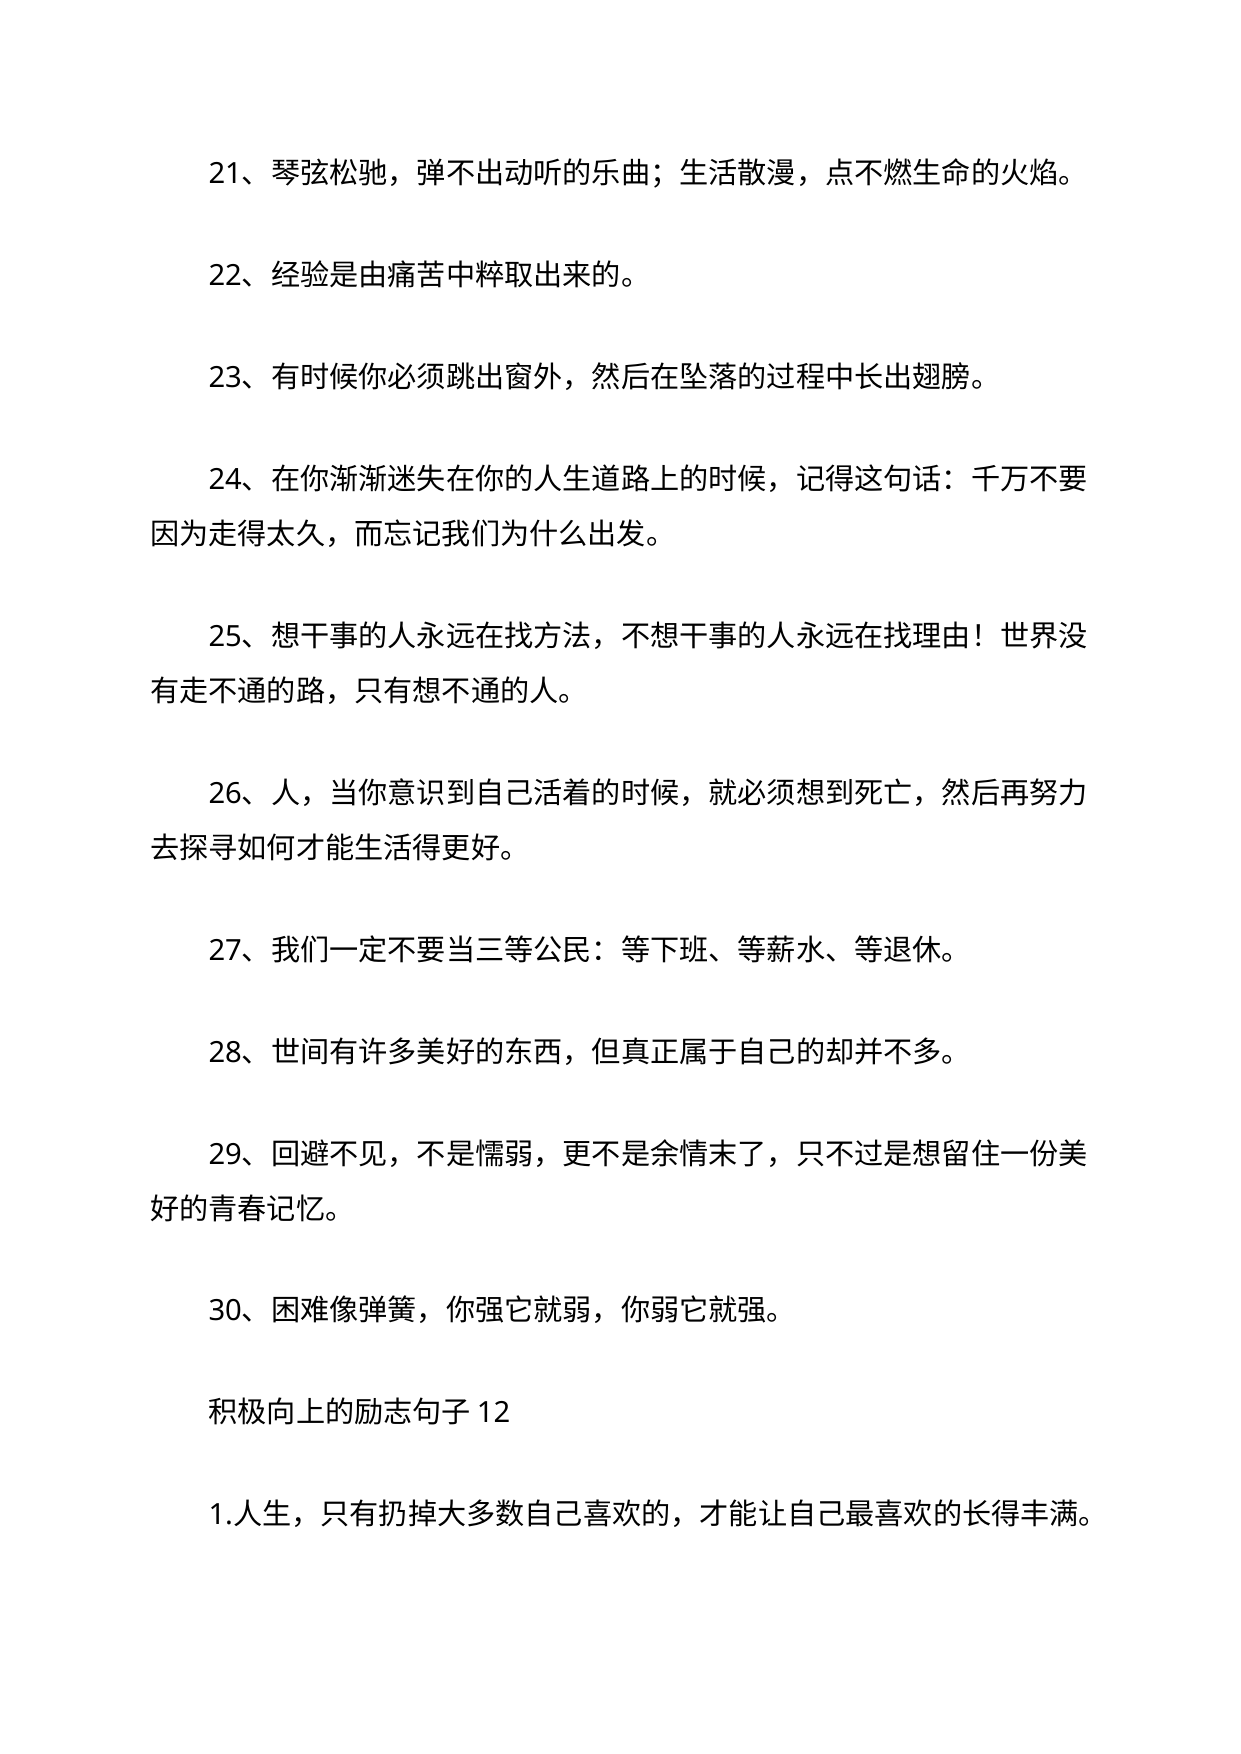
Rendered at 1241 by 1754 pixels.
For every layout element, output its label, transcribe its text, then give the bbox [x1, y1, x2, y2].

text 30、困难像弹簧，你强它就弱，你弱它就强。 [150, 1287, 1090, 1329]
text 21、琴弦松驰，弹不出动听的乐曲；生活散漫，点不燃生命的火焰。 [150, 150, 1090, 192]
text 1.人生，只有扔掉大多数自己喜欢的，才能让自己最喜欢的长得丰满。 [150, 1491, 1090, 1533]
text 22、经验是由痛苦中粹取出来的。 [150, 252, 1090, 294]
text 26、人，当你意识到自己活着的时候，就必须想到死亡，然后再努力去探寻如何才能生活得更好。 [150, 769, 1090, 867]
text 24、在你渐渐迷失在你的人生道路上的时候，记得这句话：千万不要因为走得太久，而忘记我们为什么出发。 [150, 456, 1090, 553]
text 29、回避不见，不是懦弱，更不是余情末了，只不过是想留住一份美好的青春记忆。 [150, 1130, 1090, 1227]
text 23、有时候你必须跳出窗外，然后在坠落的过程中长出翅膀。 [150, 354, 1090, 396]
text 25、想干事的人永远在找方法，不想干事的人永远在找理由！世界没有走不通的路，只有想不通的人。 [150, 613, 1090, 710]
text 27、我们一定不要当三等公民：等下班、等薪水、等退休。 [150, 926, 1090, 969]
text 积极向上的励志句子12 [150, 1389, 1090, 1431]
text 28、世间有许多美好的东西，但真正属于自己的却并不多。 [150, 1028, 1090, 1071]
